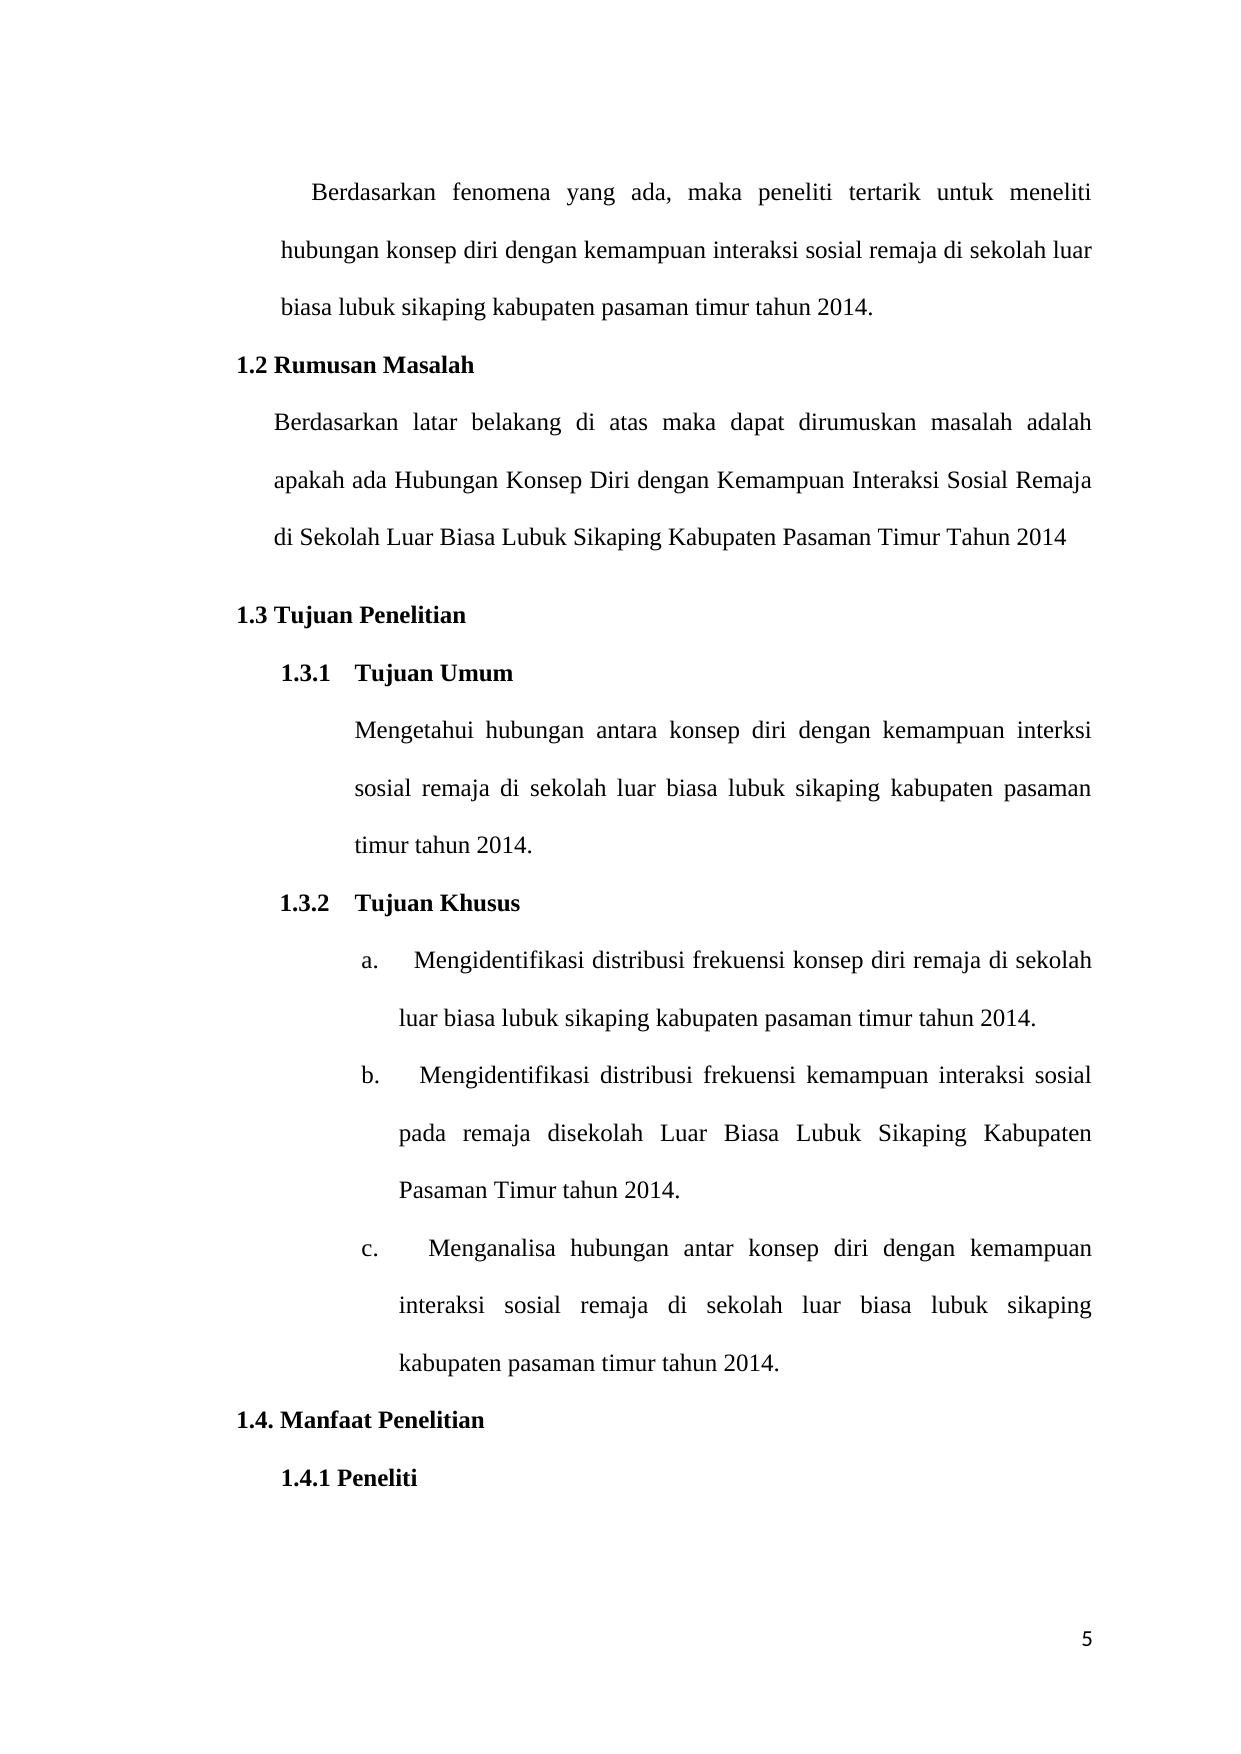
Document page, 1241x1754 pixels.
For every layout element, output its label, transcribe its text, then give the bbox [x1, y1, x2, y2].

list Berdasarkan fenomena yang ada, maka peneliti tertarik untuk meneliti hubungan konsep diri dengan kemampuan interaksi sosial remaja di sekolah luar biasa lubuk sikaping kabupaten pasaman timur tahun 2014. [281, 177, 1092, 321]
list Tujuan Umum [281, 658, 1092, 687]
list Rumusan Masalah [236, 350, 1092, 378]
list Mengetahui hubungan antara konsep diri dengan kemampuan interksi sosial remaja di sekolah luar biasa lubuk sikaping kabupaten pasaman timur tahun 2014. [354, 716, 1092, 859]
list Menganalisa hubungan antar konsep diri dengan kemampuan interaksi sosial remaja di sekolah luar biasa lubuk sikaping kabupaten pasaman timur tahun 2014. [361, 1233, 1092, 1377]
text 1.4.1 Peneliti [281, 1463, 1092, 1492]
list Mengidentifikasi distribusi frekuensi kemampuan interaksi sosial pada remaja disekolah Luar Biasa Lubuk Sikaping Kabupaten Pasaman Timur tahun 2014. [361, 1061, 1092, 1204]
text 1.4. Manfaat Penelitian [236, 1406, 1092, 1434]
list Tujuan Penelitian [236, 601, 1092, 629]
list Mengidentifikasi distribusi frekuensi konsep diri remaja di sekolah luar biasa lubuk sikaping kabupaten pasaman timur tahun 2014. [361, 946, 1092, 1032]
list Berdasarkan latar belakang di atas maka dapat dirumuskan masalah adalah apakah ada Hubungan Konsep Diri dengan Kemampuan Interaksi Sosial Remaja di Sekolah Luar Biasa Lubuk Sikaping Kabupaten Pasaman Timur Tahun 2014 [274, 407, 1092, 551]
list Tujuan Khusus [279, 888, 1092, 917]
